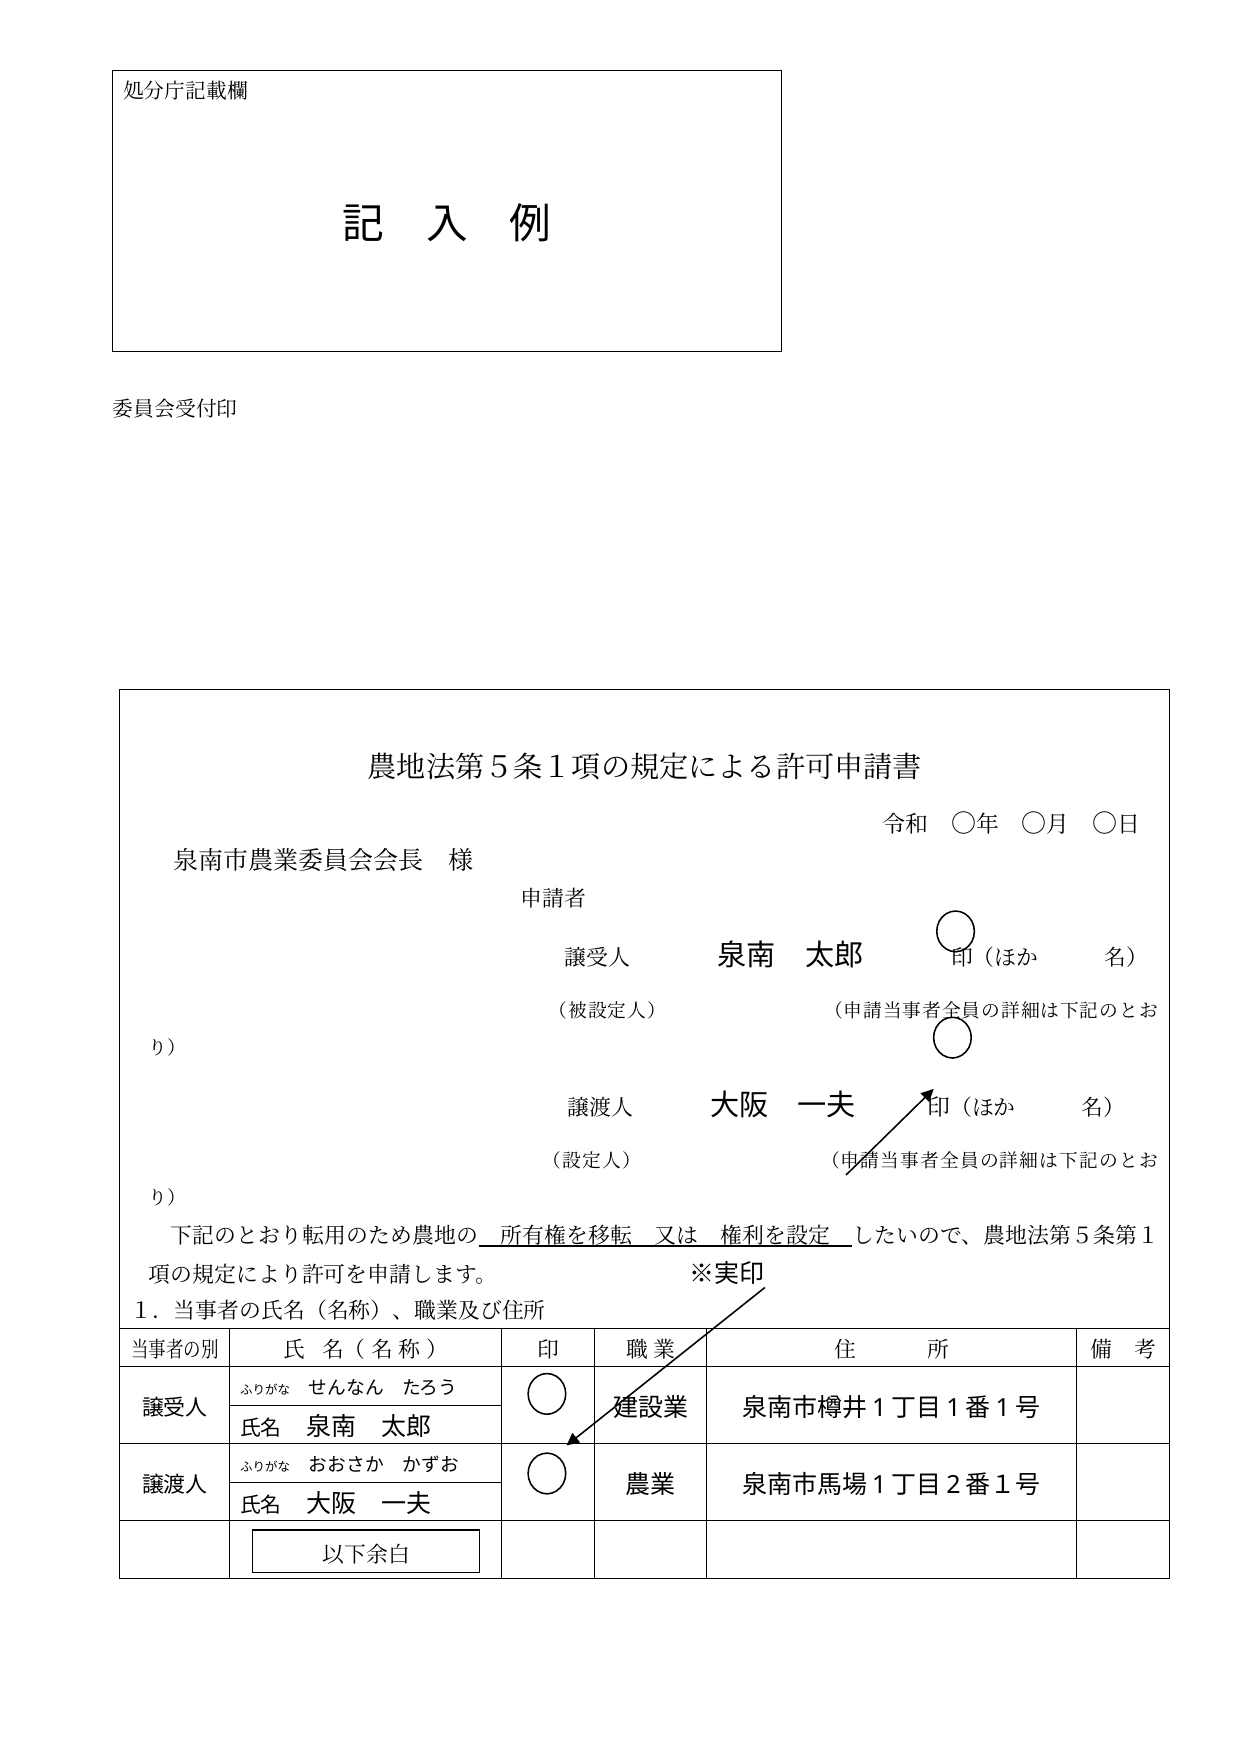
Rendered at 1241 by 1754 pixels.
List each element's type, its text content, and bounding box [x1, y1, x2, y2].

table_cell 譲渡人 [120, 1444, 229, 1520]
table_cell 農業 [595, 1444, 706, 1520]
table_cell [1077, 1521, 1169, 1578]
table_cell [502, 1367, 594, 1443]
table_cell 氏 名（ 名 称 ） [230, 1329, 501, 1366]
table_cell 氏名 泉南 太郎 [230, 1406, 501, 1443]
table_cell ふりがな せんなん たろう [230, 1367, 501, 1405]
table_cell [595, 1521, 706, 1578]
table_cell 当事者の別 [120, 1329, 229, 1366]
table_cell 泉南市樽井1丁目1番1号 [707, 1367, 1076, 1443]
table_header 処分庁記載欄 記 入 例 [113, 71, 781, 351]
table_cell 譲受人 [120, 1367, 229, 1443]
table_cell 氏名 大阪 一夫 [230, 1483, 501, 1520]
table_cell 印 [502, 1329, 594, 1366]
text 委員会受付印 [112, 389, 1162, 427]
table_cell 職 業 [595, 1329, 706, 1366]
table_cell 泉南市馬場1丁目2番１号 [707, 1444, 1076, 1520]
table_cell [1077, 1444, 1169, 1520]
table_cell [120, 1521, 229, 1578]
table_cell ふりがな おおさか かずお [230, 1444, 501, 1482]
table_cell [502, 1444, 594, 1520]
table_cell [502, 1521, 594, 1578]
table_cell [230, 1521, 501, 1578]
table_header 農地法第５条１項の規定による許可申請書 令和 ○年 ○月 ○日 泉南市農業委員会会長 様 申請者 譲受人 泉南 太郎 印（ほか 名） （被設定人） （申請当事者全員の詳細は下記のとおり） 譲渡人 大阪 一夫 印（ほか 名） （設定人） （申請当事者全員の詳細は下記のとおり） 下記のとおり転用のため農地の 所有権を移転 又は 権利を設定 したいので、農地法第５条第１項の規定により許可を申請します。 ※実印 １．当事者の氏名（名称）、職業及び住所 [120, 690, 1169, 1328]
table_cell [1077, 1367, 1169, 1443]
table_cell 建設業 [595, 1367, 706, 1443]
table_cell 備 考 [1077, 1329, 1169, 1366]
table_cell [707, 1521, 1076, 1578]
table_cell 住 所 [707, 1329, 1076, 1366]
